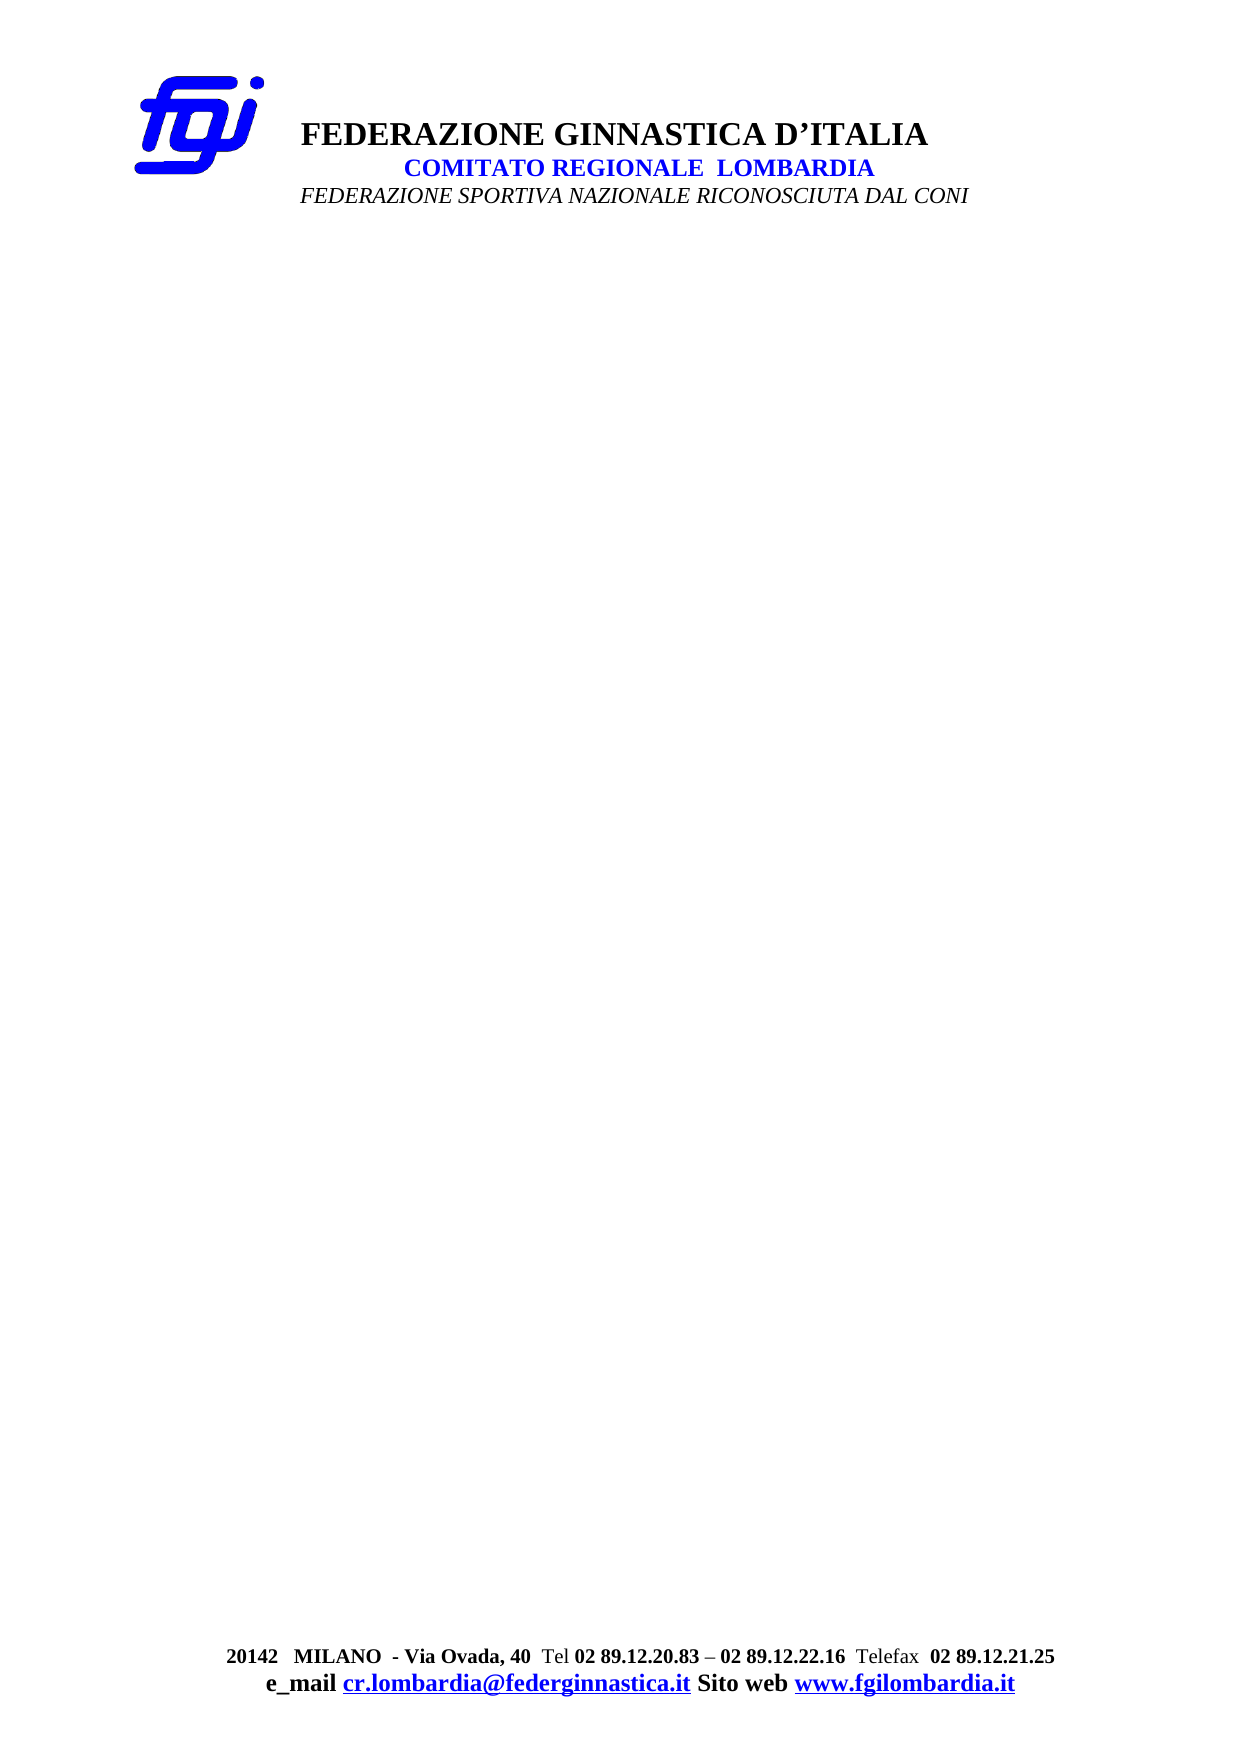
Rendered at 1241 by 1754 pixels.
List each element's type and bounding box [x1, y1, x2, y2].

picture [133, 76, 265, 175]
